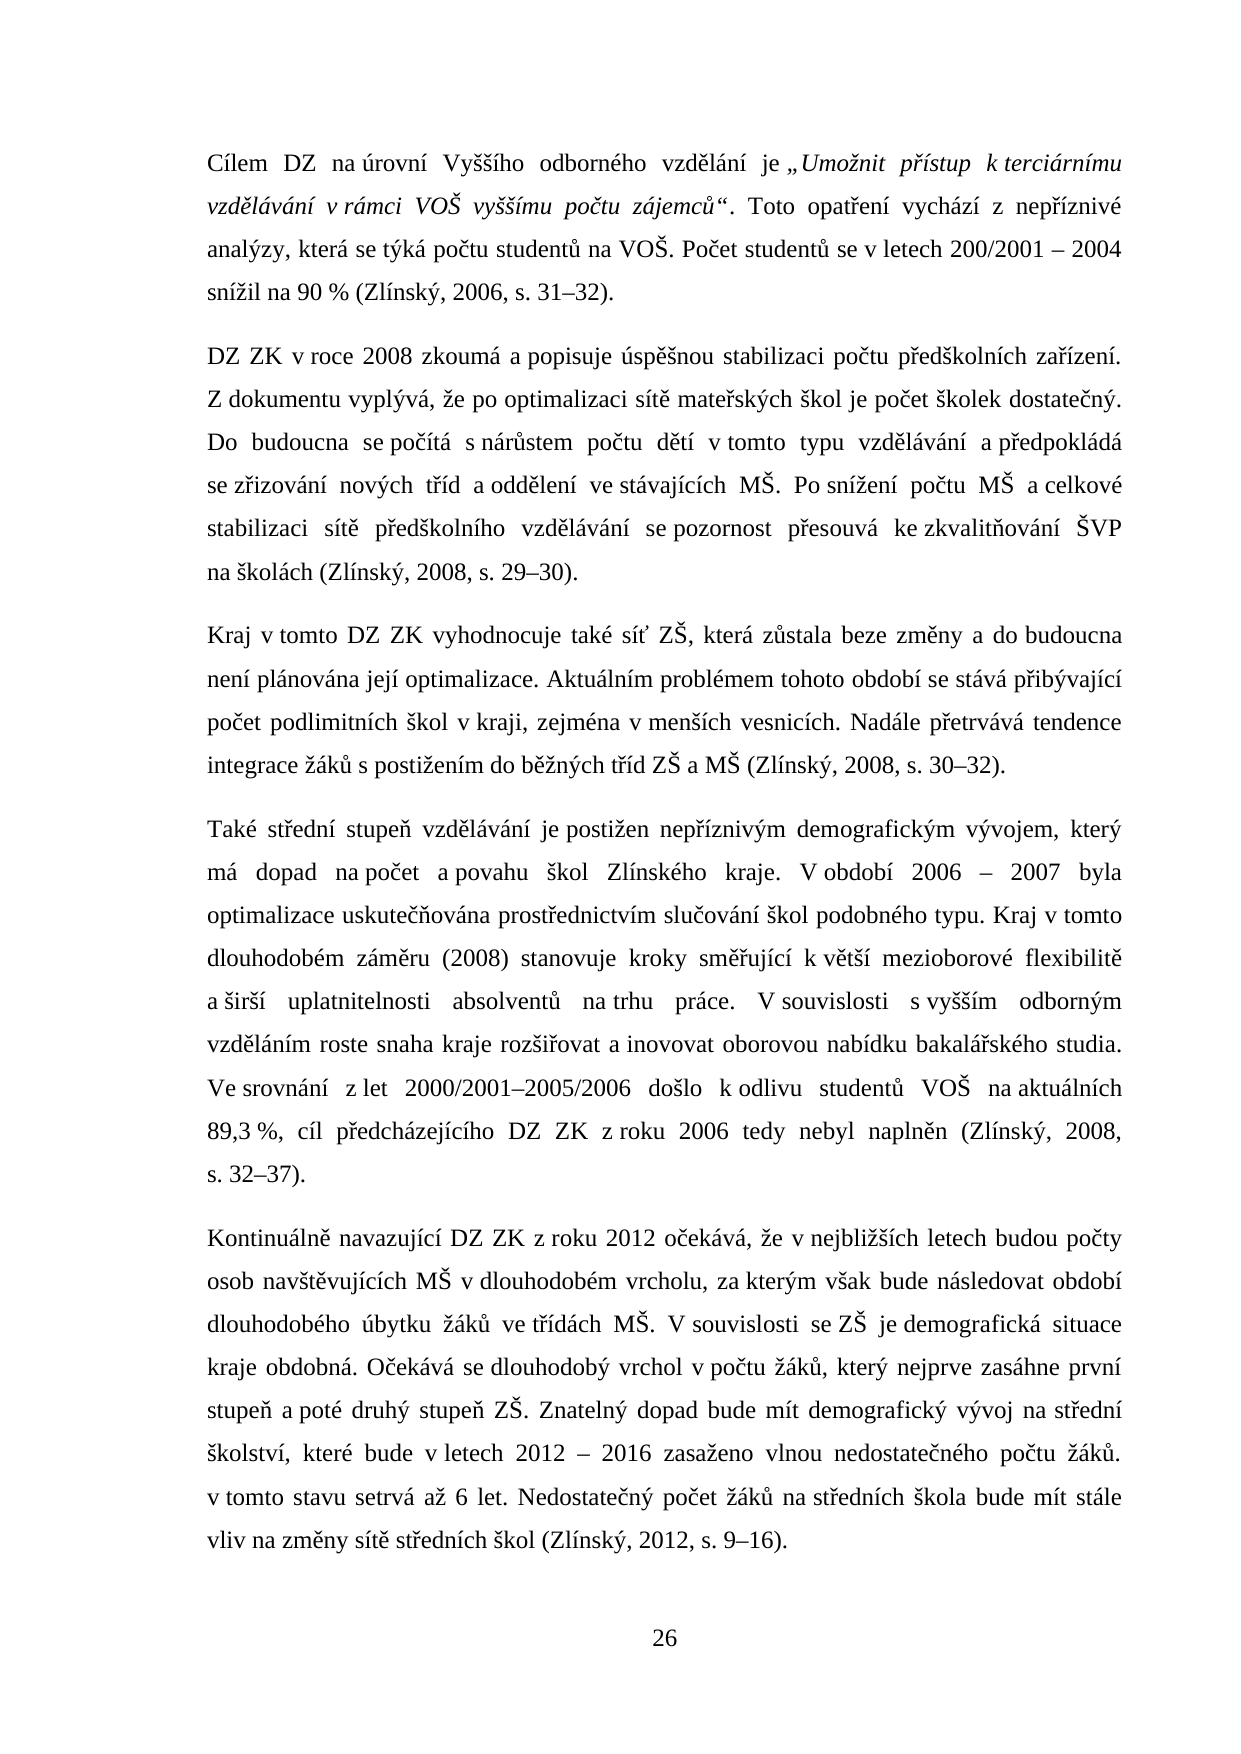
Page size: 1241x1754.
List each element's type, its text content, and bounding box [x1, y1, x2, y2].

text Kontinuálně navazující DZ ZK z roku 2012 očekává, že v nejbližších letech budou počty osob navštěvujících MŠ v dlouhodobém vrcholu, za kterým však bude následovat období dlouhodobého úbytku žáků ve třídách MŠ. V souvislosti se ZŠ je demografická situace kraje obdobná. Očekává se dlouhodobý vrchol v počtu žáků, který nejprve zasáhne první stupeň a poté druhý stupeň ZŠ. Znatelný dopad bude mít demografický vývoj na střední školství, které bude v letech 2012 – 2016 zasaženo vlnou nedostatečného počtu žáků. v tomto stavu setrvá až 6 let. Nedostatečný počet žáků na středních škola bude mít stále vliv na změny sítě středních škol (Zlínský, 2012, s. 9–16). [207, 1223, 1122, 1553]
text Cílem DZ na úrovní Vyššího odborného vzdělání je „Umožnit přístup k terciárnímu vzdělávání v rámci VOŠ vyššímu počtu zájemců“. Toto opatření vychází z nepříznivé analýzy, která se týká počtu studentů na VOŠ. Počet studentů se v letech 200/2001 – 2004 snížil na 90 % (Zlínský, 2006, s. 31–32). [207, 148, 1122, 306]
text Kraj v tomto DZ ZK vyhodnocuje také síť ZŠ, která zůstala beze změny a do budoucna není plánována její optimalizace. Aktuálním problémem tohoto období se stává přibývající počet podlimitních škol v kraji, zejména v menších vesnicích. Nadále přetrvává tendence integrace žáků s postižením do běžných tříd ZŠ a MŠ (Zlínský, 2008, s. 30–32). [207, 621, 1122, 779]
text Také střední stupeň vzdělávání je postižen nepříznivým demografickým vývojem, který má dopad na počet a povahu škol Zlínského kraje. V období 2006 – 2007 byla optimalizace uskutečňována prostřednictvím slučování škol podobného typu. Kraj v tomto dlouhodobém záměru (2008) stanovuje kroky směřující k větší mezioborové flexibilitě a širší uplatnitelnosti absolventů na trhu práce. V souvislosti s vyšším odborným vzděláním roste snaha kraje rozšiřovat a inovovat oborovou nabídku bakalářského studia. Ve srovnání z let 2000/2001–2005/2006 došlo k odlivu studentů VOŠ na aktuálních 89,3 %, cíl předcházejícího DZ ZK z roku 2006 tedy nebyl naplněn (Zlínský, 2008, s. 32–37). [207, 814, 1122, 1188]
text DZ ZK v roce 2008 zkoumá a popisuje úspěšnou stabilizaci počtu předškolních zařízení. Z dokumentu vyplývá, že po optimalizaci sítě mateřských škol je počet školek dostatečný. Do budoucna se počítá s nárůstem počtu dětí v tomto typu vzdělávání a předpokládá se zřizování nových tříd a oddělení ve stávajících MŠ. Po snížení počtu MŠ a celkové stabilizaci sítě předškolního vzdělávání se pozornost přesouvá ke zkvalitňování ŠVP na školách (Zlínský, 2008, s. 29–30). [207, 341, 1122, 585]
